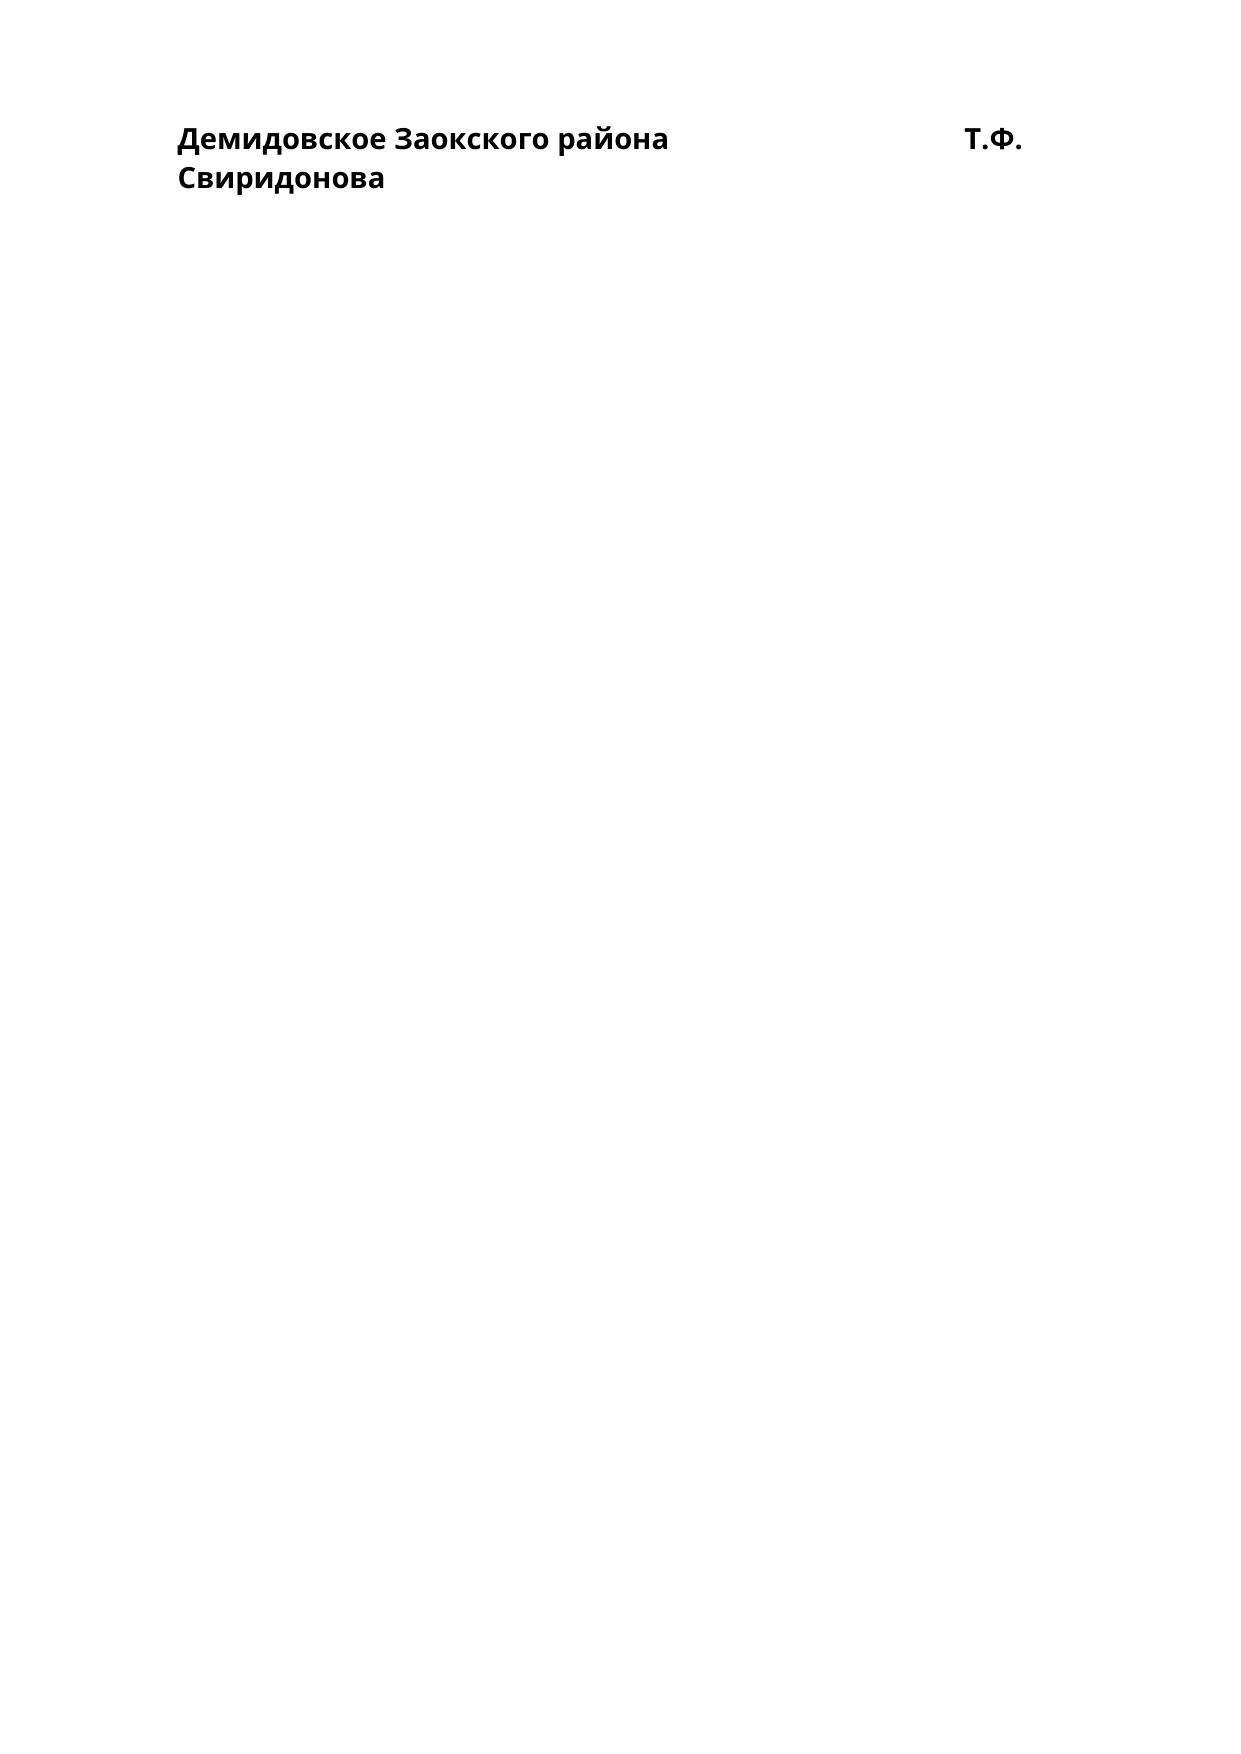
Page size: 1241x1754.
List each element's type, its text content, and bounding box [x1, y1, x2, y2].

text Демидовское Заокского района Т.Ф. Свиридонова [177, 118, 1152, 197]
